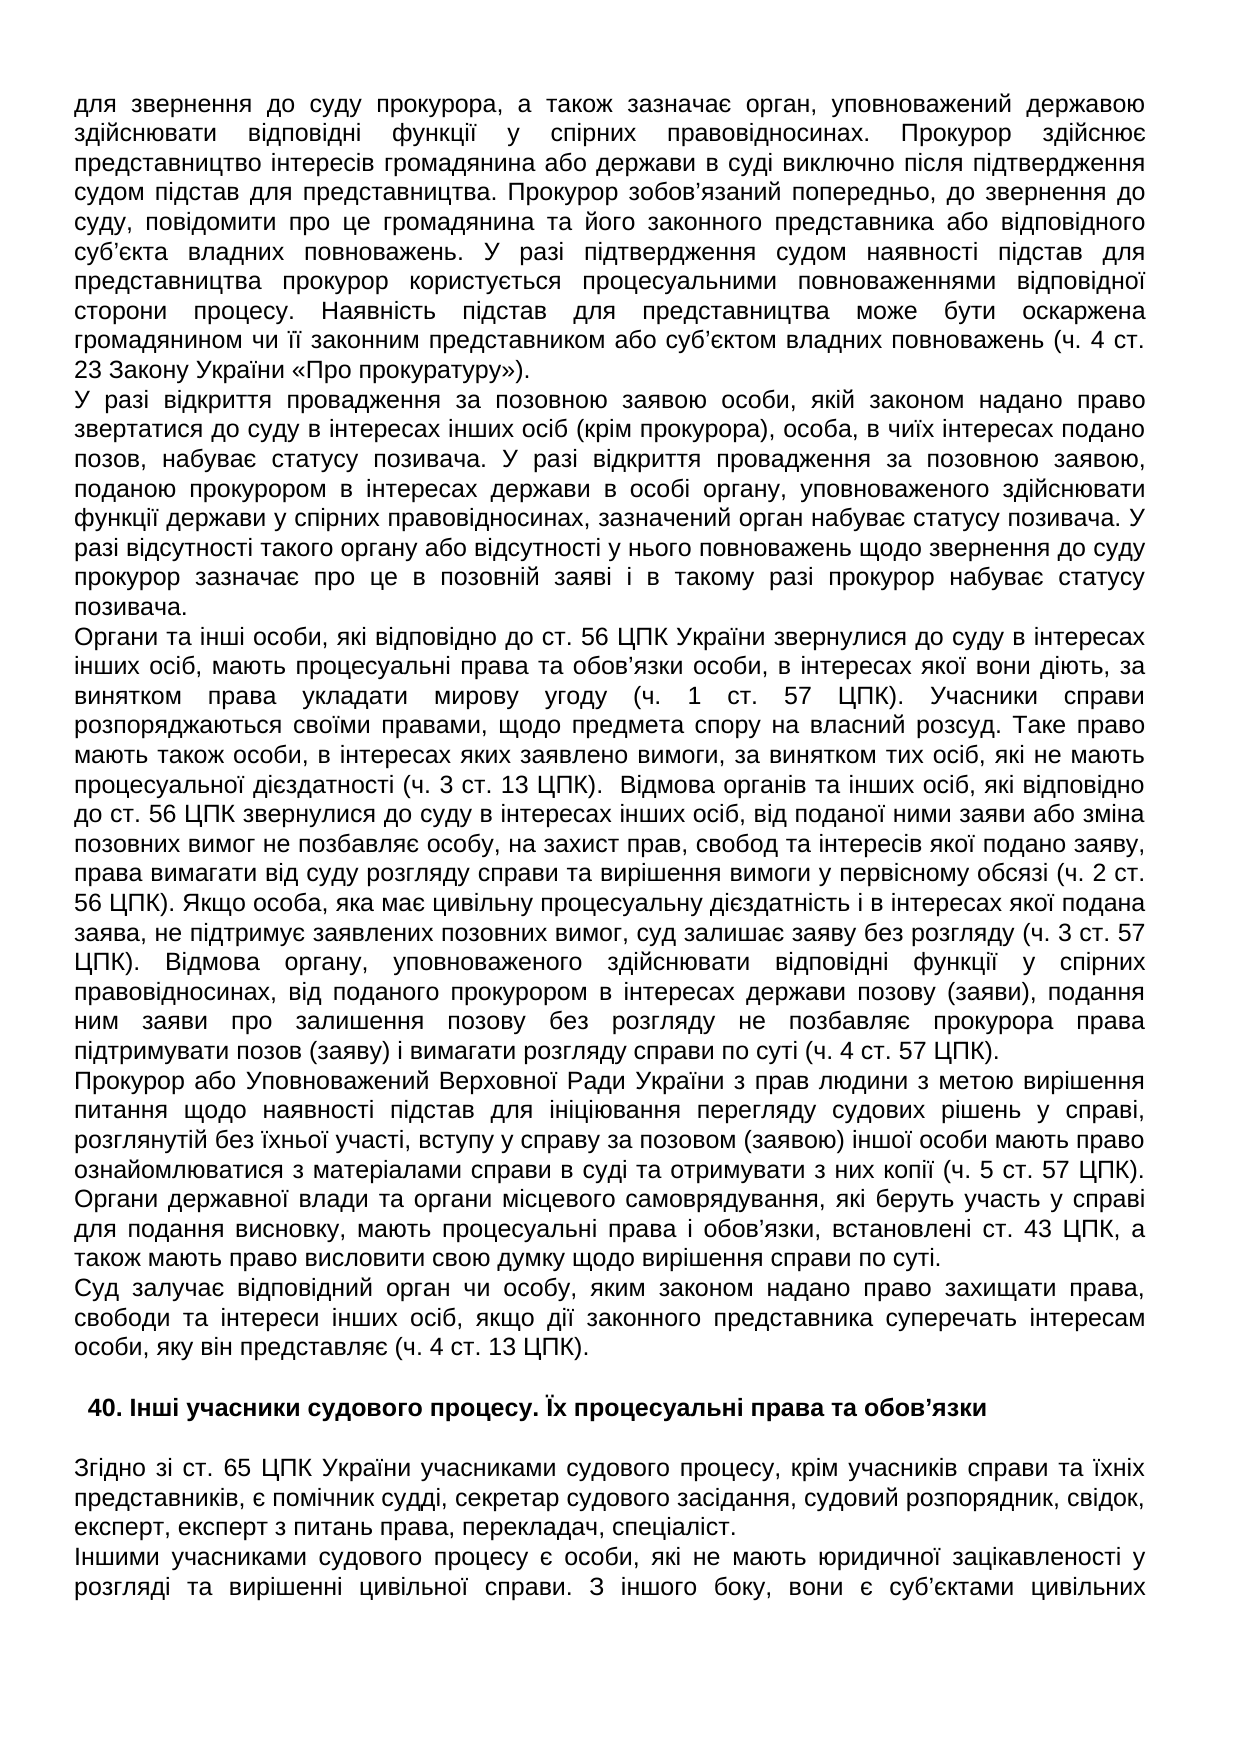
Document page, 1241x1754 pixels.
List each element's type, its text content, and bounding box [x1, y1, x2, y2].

text 40. Інші учасники судового процесу. Їх процесуальні права та обов’язки [74, 1392, 1152, 1421]
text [74, 89, 1147, 384]
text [74, 1542, 1147, 1601]
text У разі відкриття провадження за позовною заявою особи, якій законом надано право звертатися до суду в інтересах інших осіб (крім прокурора), особа, в чиїх інтересах подано позов, набуває статусу позивача. У разі відкриття провадження за позовною заявою, поданою прокурором в інтересах держави в особі органу, уповноваженого здійснювати функції держави у спірних правовідносинах, зазначений орган набуває статусу позивача. У разі відсутності такого органу або відсутності у нього повноважень щодо звернення до суду прокурор зазначає про це в позовній заяві і в такому разі прокурор набуває статусу позивача. [74, 385, 1147, 621]
text Органи та інші особи, які відповідно до ст. 56 ЦПК України звернулися до суду в інтересах інших осіб, мають процесуальні права та обов’язки особи, в інтересах якої вони діють, за винятком права укладати мирову угоду (ч. 1 ст. 57 ЦПК). Учасники справи розпоряджаються своїми правами, щодо предмета спору на власний розсуд. Таке право мають також особи, в інтересах яких заявлено вимоги, за винятком тих осіб, які не мають процесуальної дієздатності (ч. 3 ст. 13 ЦПК). Відмова органів та інших осіб, які відповідно до ст. 56 ЦПК звернулися до суду в інтересах інших осіб, від поданої ними заяви або зміна позовних вимог не позбавляє особу, на захист прав, свобод та інтересів якої подано заяву, права вимагати від суду розгляду справи та вирішення вимоги у первісному обсязі (ч. 2 ст. 56 ЦПК). Якщо особа, яка має цивільну процесуальну дієздатність і в інтересах якої подана заява, не підтримує заявлених позовних вимог, суд залишає заяву без розгляду (ч. 3 ст. 57 ЦПК). Відмова органу, уповноваженого здійснювати відповідні функції у спірних правовідносинах, від поданого прокурором в інтересах держави позову (заяви), подання ним заяви про залишення позову без розгляду не позбавляє прокурора права підтримувати позов (заяву) і вимагати розгляду справи по суті (ч. 4 ст. 57 ЦПК). [74, 622, 1147, 1065]
text Прокурор або Уповноважений Верховної Ради України з прав людини з метою вирішення питання щодо наявності підстав для ініціювання перегляду судових рішень у справі, розглянутій без їхньої участі, вступу у справу за позовом (заявою) іншої особи мають право ознайомлюватися з матеріалами справи в суді та отримувати з них копії (ч. 5 ст. 57 ЦПК). Органи державної влади та органи місцевого самоврядування, які беруть участь у справі для подання висновку, мають процесуальні права і обов’язки, встановлені ст. 43 ЦПК, а також мають право висловити свою думку щодо вирішення справи по суті. [74, 1066, 1147, 1272]
text Згідно зі ст. 65 ЦПК України учасниками судового процесу, крім учасників справи та їхніх представників, є помічник судді, секретар судового засідання, судовий розпорядник, свідок, експерт, експерт з питань права, перекладач, спеціаліст. [74, 1453, 1147, 1541]
text Суд залучає відповідний орган чи особу, яким законом надано право захищати права, свободи та інтереси інших осіб, якщо дії законного представника суперечать інтересам особи, яку він представляє (ч. 4 ст. 13 ЦПК). [74, 1273, 1147, 1361]
